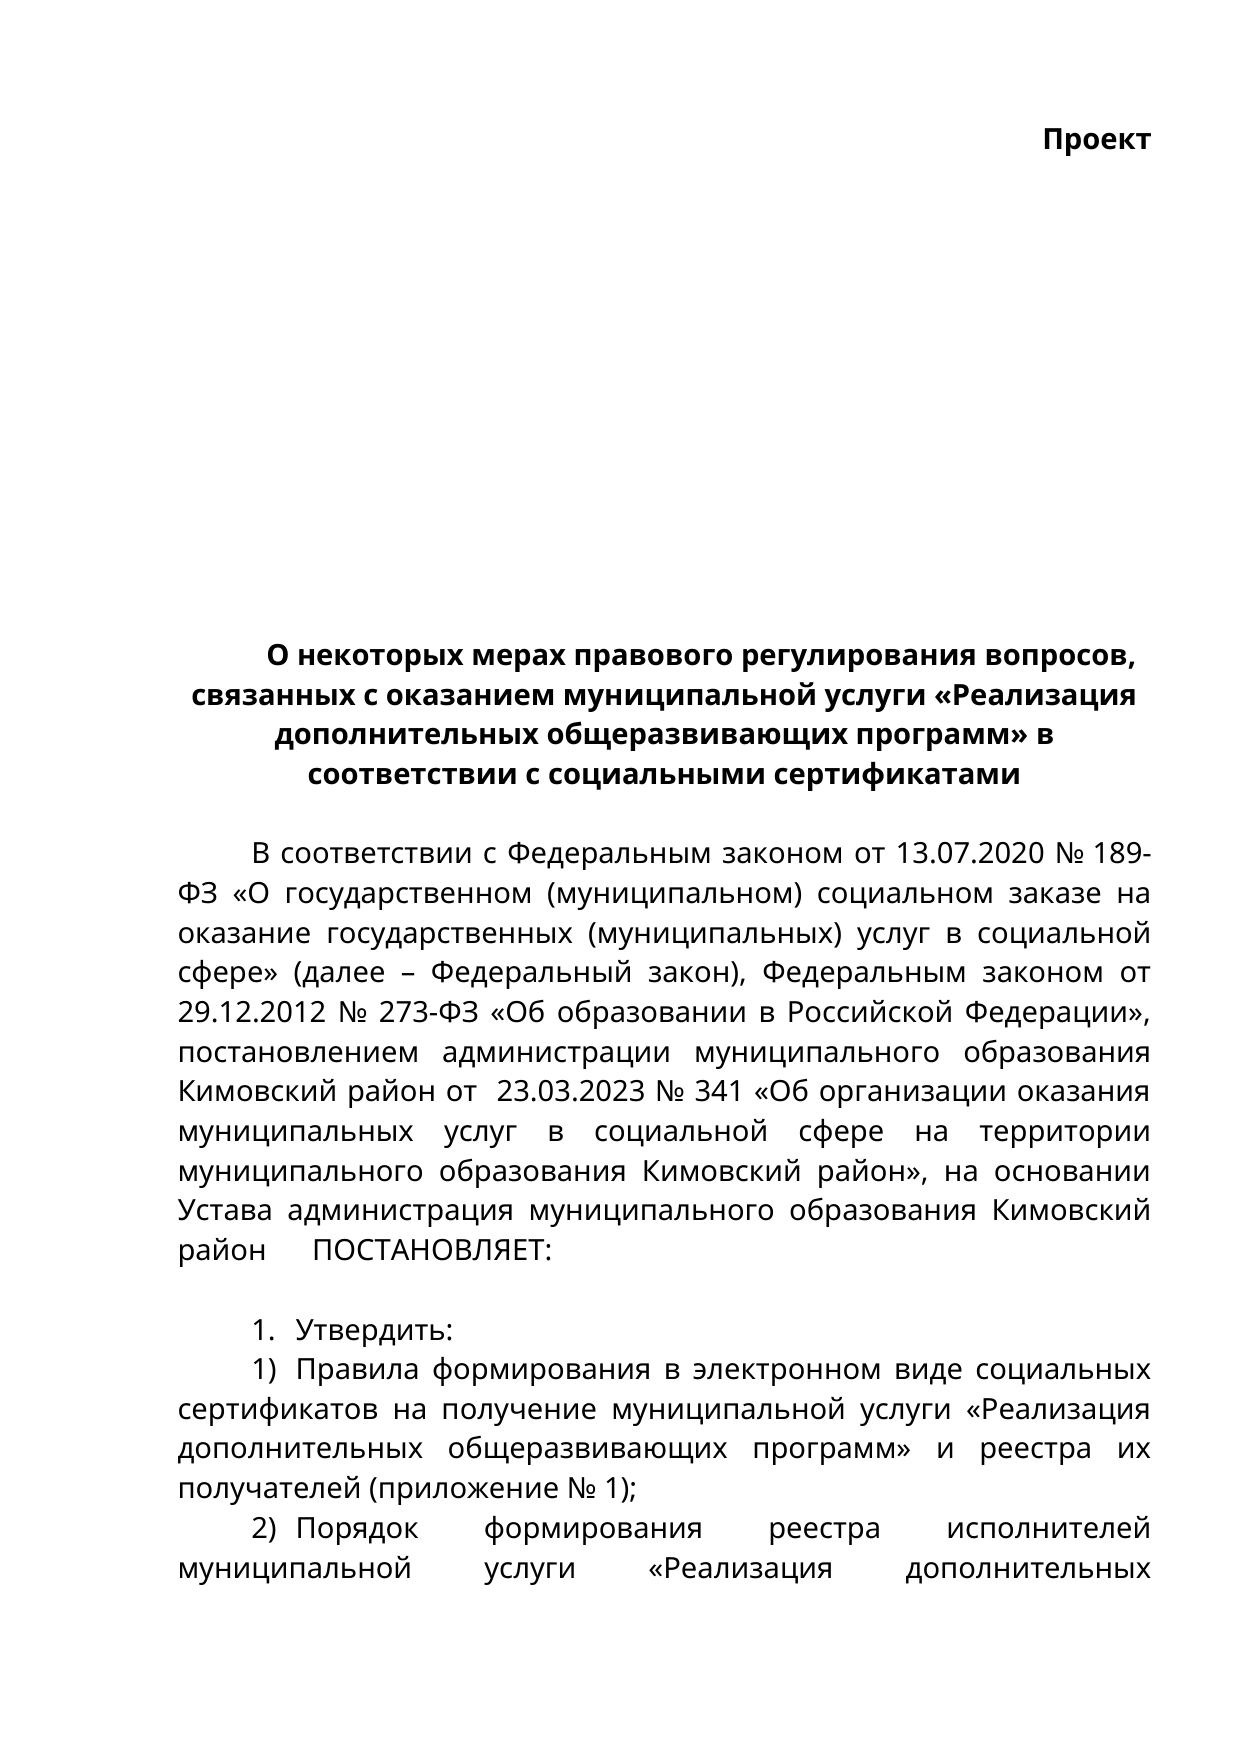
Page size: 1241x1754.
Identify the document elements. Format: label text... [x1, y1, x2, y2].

list Утвердить: [177, 1309, 1152, 1348]
text О некоторых мерах правового регулирования вопросов, связанных с оказанием муниципальной услуги «Реализация дополнительных общеразвивающих программ» в соответствии с социальными сертификатами [177, 634, 1152, 793]
text Проект [177, 118, 1152, 158]
list Правила формирования в электронном виде социальных сертификатов на получение муниципальной услуги «Реализация дополнительных общеразвивающих программ» и реестра их получателей (приложение № 1); [177, 1348, 1152, 1507]
text В соответствии с Федеральным законом от 13.07.2020 № 189-ФЗ «О государственном (муниципальном) социальном заказе на оказание государственных (муниципальных) услуг в социальной сфере» (далее – Федеральный закон), Федеральным законом от 29.12.2012 № 273-ФЗ «Об образовании в Российской Федерации», постановлением администрации муниципального образования Кимовский район от 23.03.2023 № 341 «Об организации оказания муниципальных услуг в социальной сфере на территории муниципального образования Кимовский район», на основании Устава администрация муниципального образования Кимовский район ПОСТАНОВЛЯЕТ: [177, 832, 1152, 1269]
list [177, 1507, 1152, 1587]
